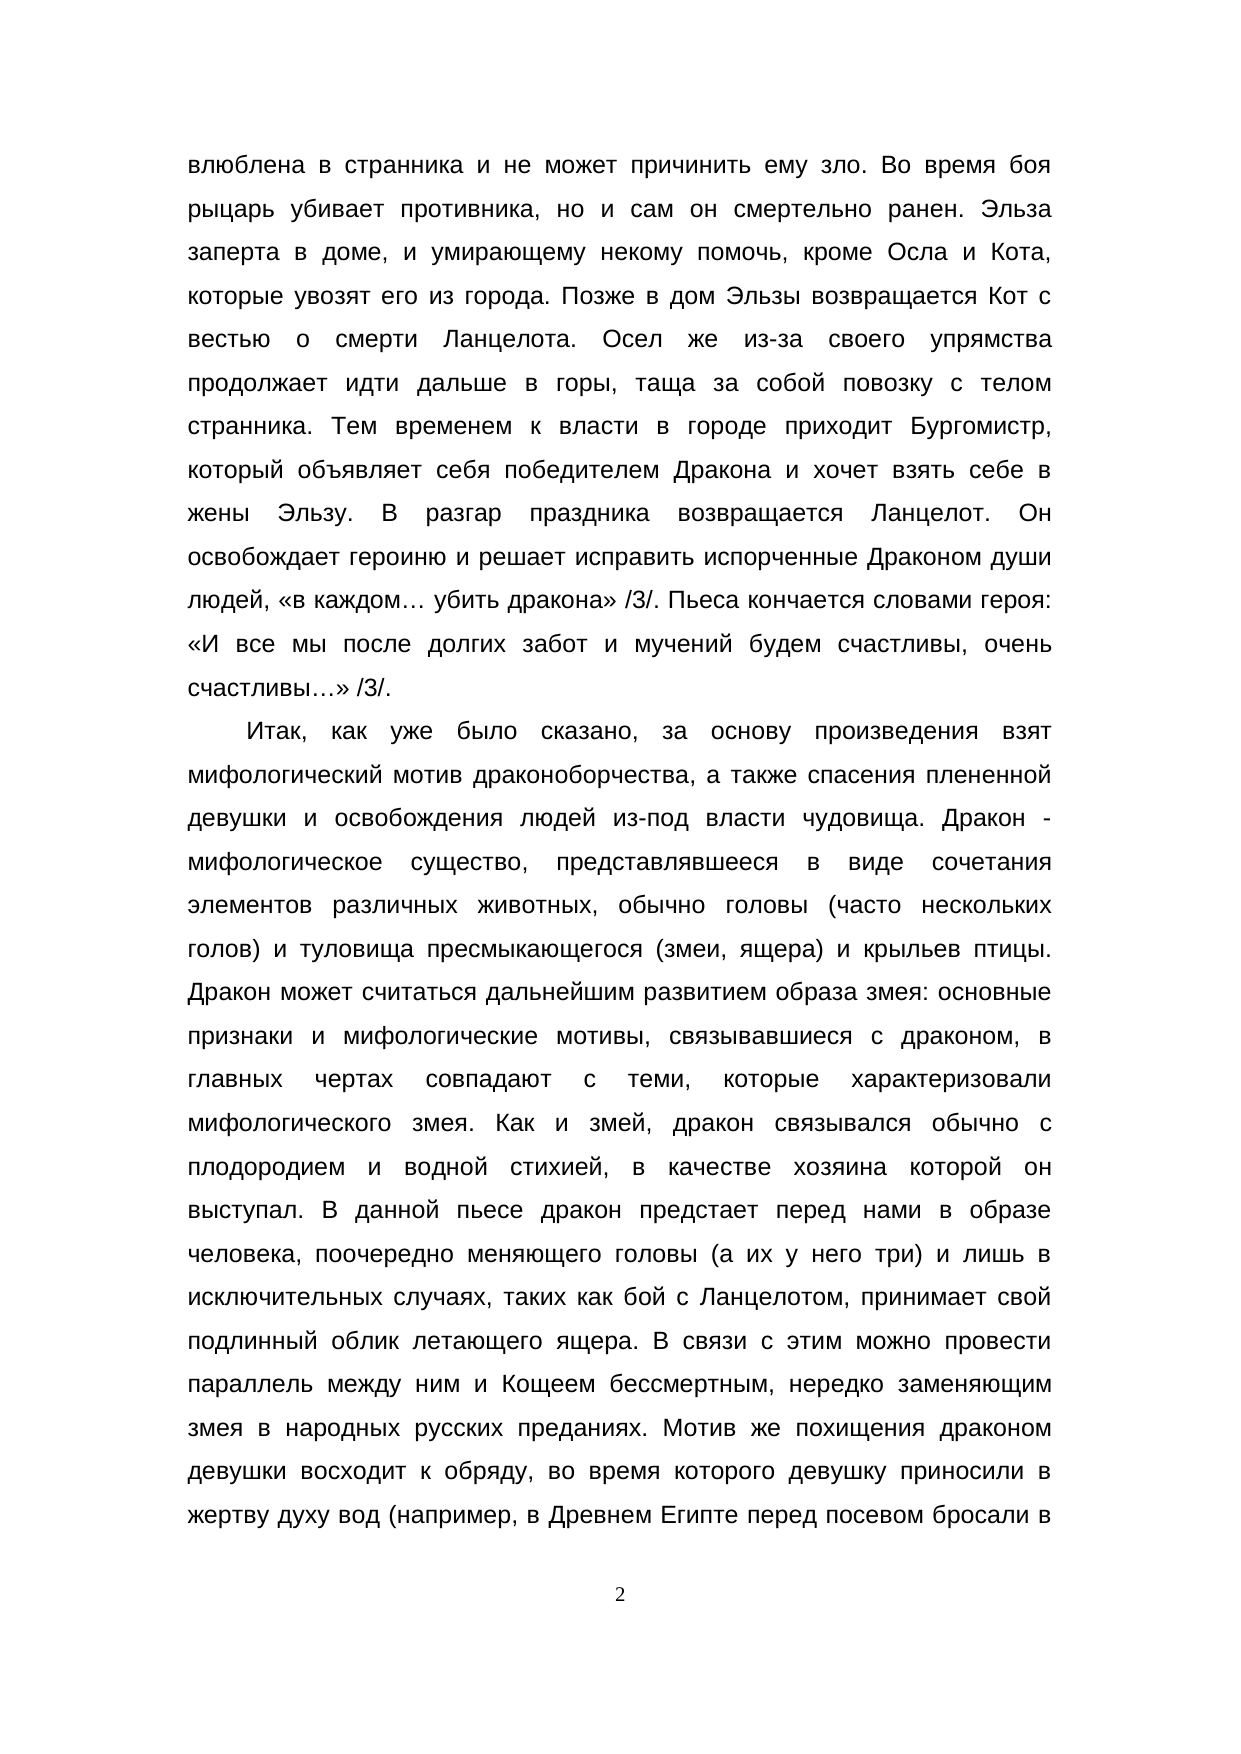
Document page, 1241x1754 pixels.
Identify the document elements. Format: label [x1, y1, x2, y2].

text [187, 150, 1053, 702]
text [187, 716, 1053, 1529]
